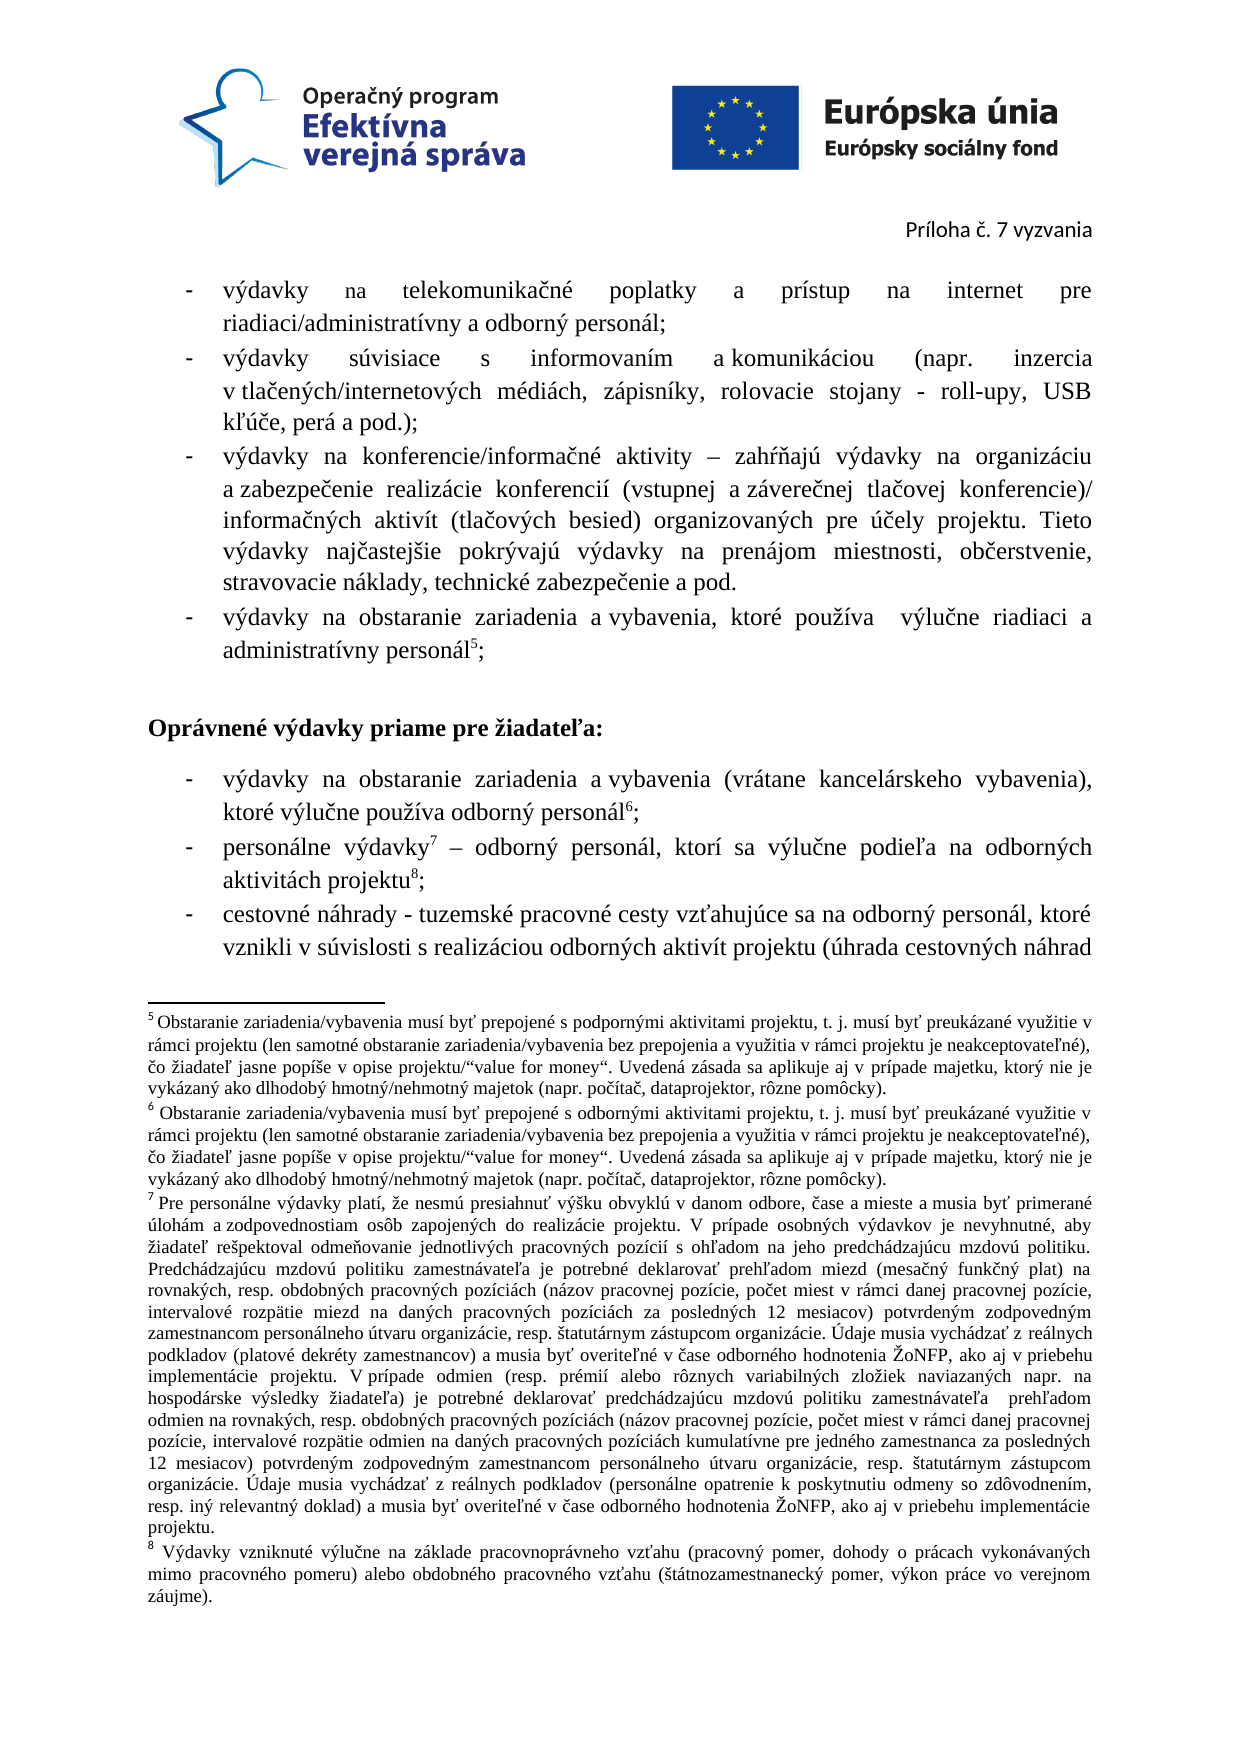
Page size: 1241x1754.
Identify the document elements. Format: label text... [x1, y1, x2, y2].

list výdavky na telekomunikačné poplatky a prístup na internet pre riadiaci/administratívny a odborný personál; [185, 272, 1093, 337]
list personálne výdavky – odborný personál, ktorí sa výlučne podieľa na odborných aktivitách projektu; [185, 828, 1093, 894]
list výdavky na obstaranie zariadenia a vybavenia, ktoré používa výlučne riadiaci a administratívny personál; [185, 598, 1093, 663]
list výdavky na konferencie/informačné aktivity – zahŕňajú výdavky na organizáciu a zabezpečenie realizácie konferencií (vstupnej a záverečnej tlačovej konferencie)/ informačných aktivít (tlačových besied) organizovaných pre účely projektu. Tieto výdavky najčastejšie pokrývajú výdavky na prenájom miestnosti, občerstvenie, stravovacie náklady, technické zabezpečenie a pod. [185, 438, 1093, 596]
list cestovné náhrady - tuzemské pracovné cesty vzťahujúce sa na odborný personál, ktoré vznikli v súvislosti s realizáciou odborných aktivít projektu (úhrada cestovných náhrad ako oprávnený výdavok platí len pri uzatvorení pracovnoprávnych vzťahov alebo obdobných pracovných vzťahov so žiadateľom/prijímateľom); [185, 896, 1093, 961]
text Oprávnené výdavky priame pre žiadateľa: [148, 713, 1093, 742]
list výdavky súvisiace s informovaním a komunikáciou (napr. inzercia v tlačených/internetových médiách, zápisníky, rolovacie stojany - roll-upy, USB kľúče, perá a pod.); [185, 339, 1093, 436]
picture [147, 57, 1091, 216]
list výdavky na obstaranie zariadenia a vybavenia (vrátane kancelárskeho vybavenia), ktoré výlučne používa odborný personál; [185, 761, 1093, 826]
